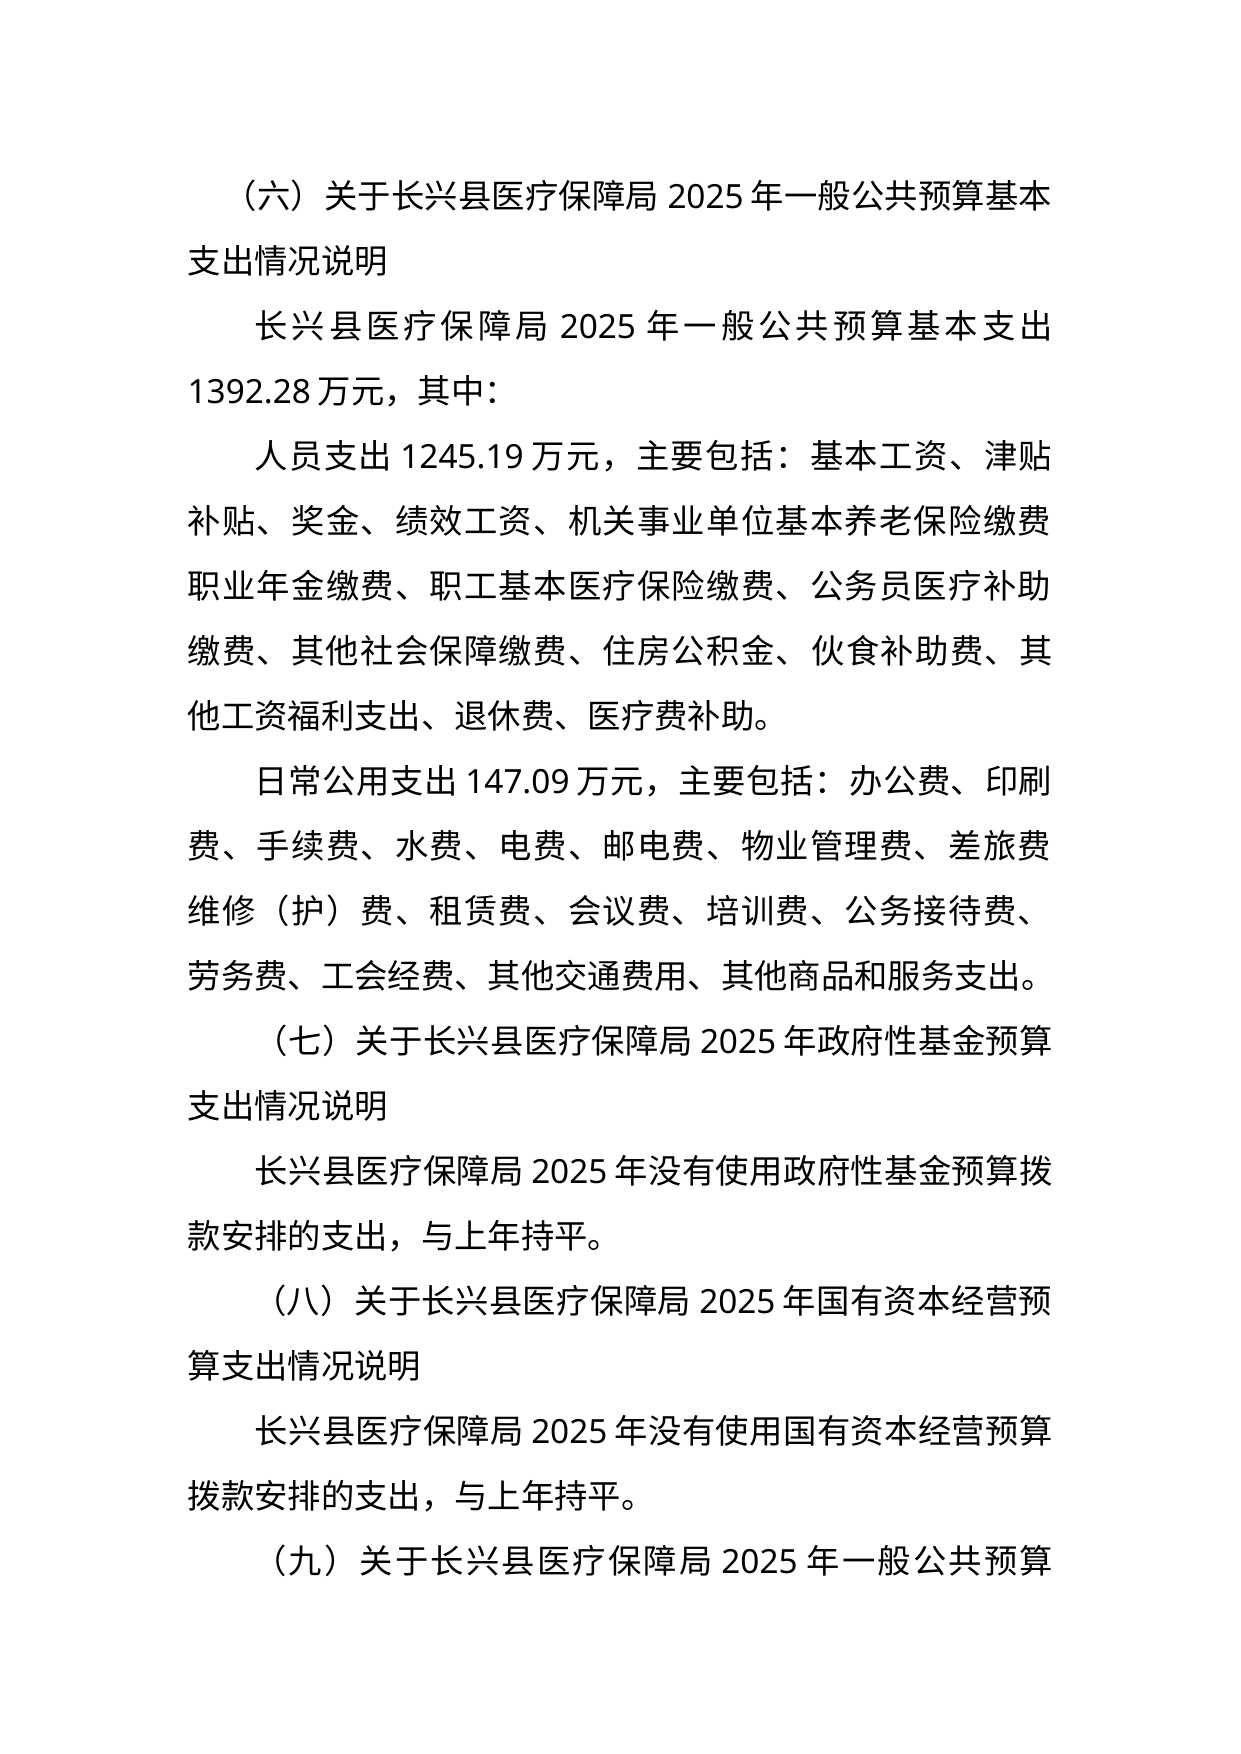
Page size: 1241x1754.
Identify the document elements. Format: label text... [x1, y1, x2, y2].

text 长兴县医疗保障局2025年一般公共预算基本支出1392.28万元，其中： [187, 292, 1053, 422]
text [187, 1527, 1053, 1592]
text 人员支出1245.19万元，主要包括：基本工资、津贴补贴、奖金、绩效工资、机关事业单位基本养老保险缴费、职业年金缴费、职工基本医疗保险缴费、公务员医疗补助缴费、其他社会保障缴费、住房公积金、伙食补助费、其他工资福利支出、退休费、医疗费补助。 [187, 422, 1053, 747]
text （八）关于长兴县医疗保障局2025年国有资本经营预算支出情况说明 [187, 1267, 1053, 1397]
text （六）关于长兴县医疗保障局2025年一般公共预算基本支出情况说明 [187, 162, 1053, 292]
text 长兴县医疗保障局2025年没有使用国有资本经营预算拨款安排的支出，与上年持平。 [187, 1397, 1053, 1527]
text （七）关于长兴县医疗保障局2025年政府性基金预算支出情况说明 [187, 1007, 1053, 1137]
text 日常公用支出147.09万元，主要包括：办公费、印刷费、手续费、水费、电费、邮电费、物业管理费、差旅费、维修（护）费、租赁费、会议费、培训费、公务接待费、劳务费、工会经费、其他交通费用、其他商品和服务支出。 [187, 747, 1053, 1007]
text 长兴县医疗保障局2025年没有使用政府性基金预算拨款安排的支出，与上年持平。 [187, 1137, 1053, 1267]
